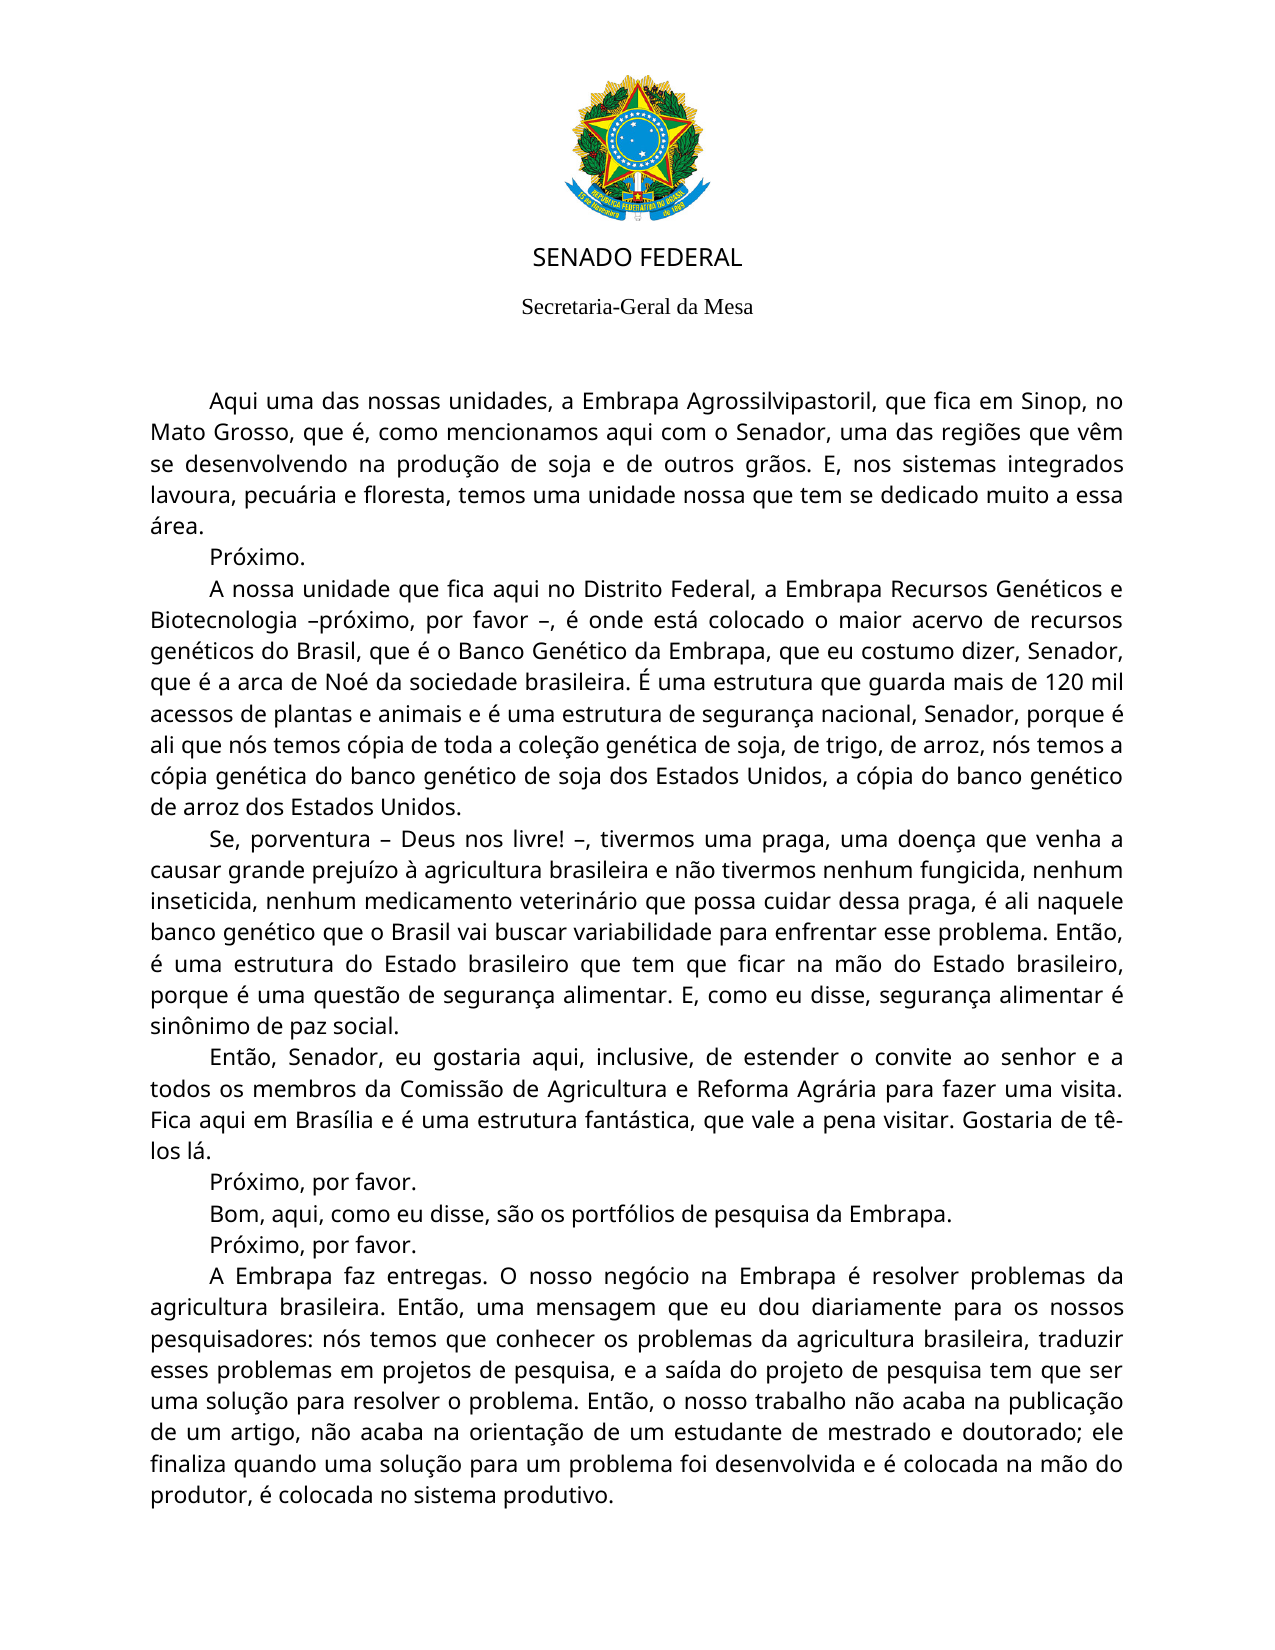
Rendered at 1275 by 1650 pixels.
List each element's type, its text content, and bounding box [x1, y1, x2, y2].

text Bom, aqui, como eu disse, são os portfólios de pesquisa da Embrapa. [150, 1197, 1125, 1229]
picture [564, 75, 711, 221]
text Próximo. [150, 541, 1125, 572]
text Se, porventura – Deus nos livre! –, tivermos uma praga, uma doença que venha a causar grande prejuízo à agricultura brasileira e não tivermos nenhum fungicida, nenhum inseticida, nenhum medicamento veterinário que possa cuidar dessa praga, é ali naquele banco genético que o Brasil vai buscar variabilidade para enfrentar esse problema. Então, é uma estrutura do Estado brasileiro que tem que ficar na mão do Estado brasileiro, porque é uma questão de segurança alimentar. E, como eu disse, segurança alimentar é sinônimo de paz social. [150, 822, 1125, 1041]
text Próximo, por favor. [150, 1229, 1125, 1260]
text A nossa unidade que fica aqui no Distrito Federal, a Embrapa Recursos Genéticos e Biotecnologia –próximo, por favor –, é onde está colocado o maior acervo de recursos genéticos do Brasil, que é o Banco Genético da Embrapa, que eu costumo dizer, Senador, que é a arca de Noé da sociedade brasileira. É uma estrutura que guarda mais de 120 mil acessos de plantas e animais e é uma estrutura de segurança nacional, Senador, porque é ali que nós temos cópia de toda a coleção genética de soja, de trigo, de arroz, nós temos a cópia genética do banco genético de soja dos Estados Unidos, a cópia do banco genético de arroz dos Estados Unidos. [150, 572, 1125, 822]
text A Embrapa faz entregas. O nosso negócio na Embrapa é resolver problemas da agricultura brasileira. Então, uma mensagem que eu dou diariamente para os nossos pesquisadores: nós temos que conhecer os problemas da agricultura brasileira, traduzir esses problemas em projetos de pesquisa, e a saída do projeto de pesquisa tem que ser uma solução para resolver o problema. Então, o nosso trabalho não acaba na publicação de um artigo, não acaba na orientação de um estudante de mestrado e doutorado; ele finaliza quando uma solução para um problema foi desenvolvida e é colocada na mão do produtor, é colocada no sistema produtivo. [150, 1260, 1125, 1510]
text Aqui uma das nossas unidades, a Embrapa Agrossilvipastoril, que fica em Sinop, no Mato Grosso, que é, como mencionamos aqui com o Senador, uma das regiões que vêm se desenvolvendo na produção de soja e de outros grãos. E, nos sistemas integrados lavoura, pecuária e floresta, temos uma unidade nossa que tem se dedicado muito a essa área. [150, 385, 1125, 541]
text Então, Senador, eu gostaria aqui, inclusive, de estender o convite ao senhor e a todos os membros da Comissão de Agricultura e Reforma Agrária para fazer uma visita. Fica aqui em Brasília e é uma estrutura fantástica, que vale a pena visitar. Gostaria de tê-los lá. [150, 1041, 1125, 1166]
text Próximo, por favor. [150, 1166, 1125, 1197]
